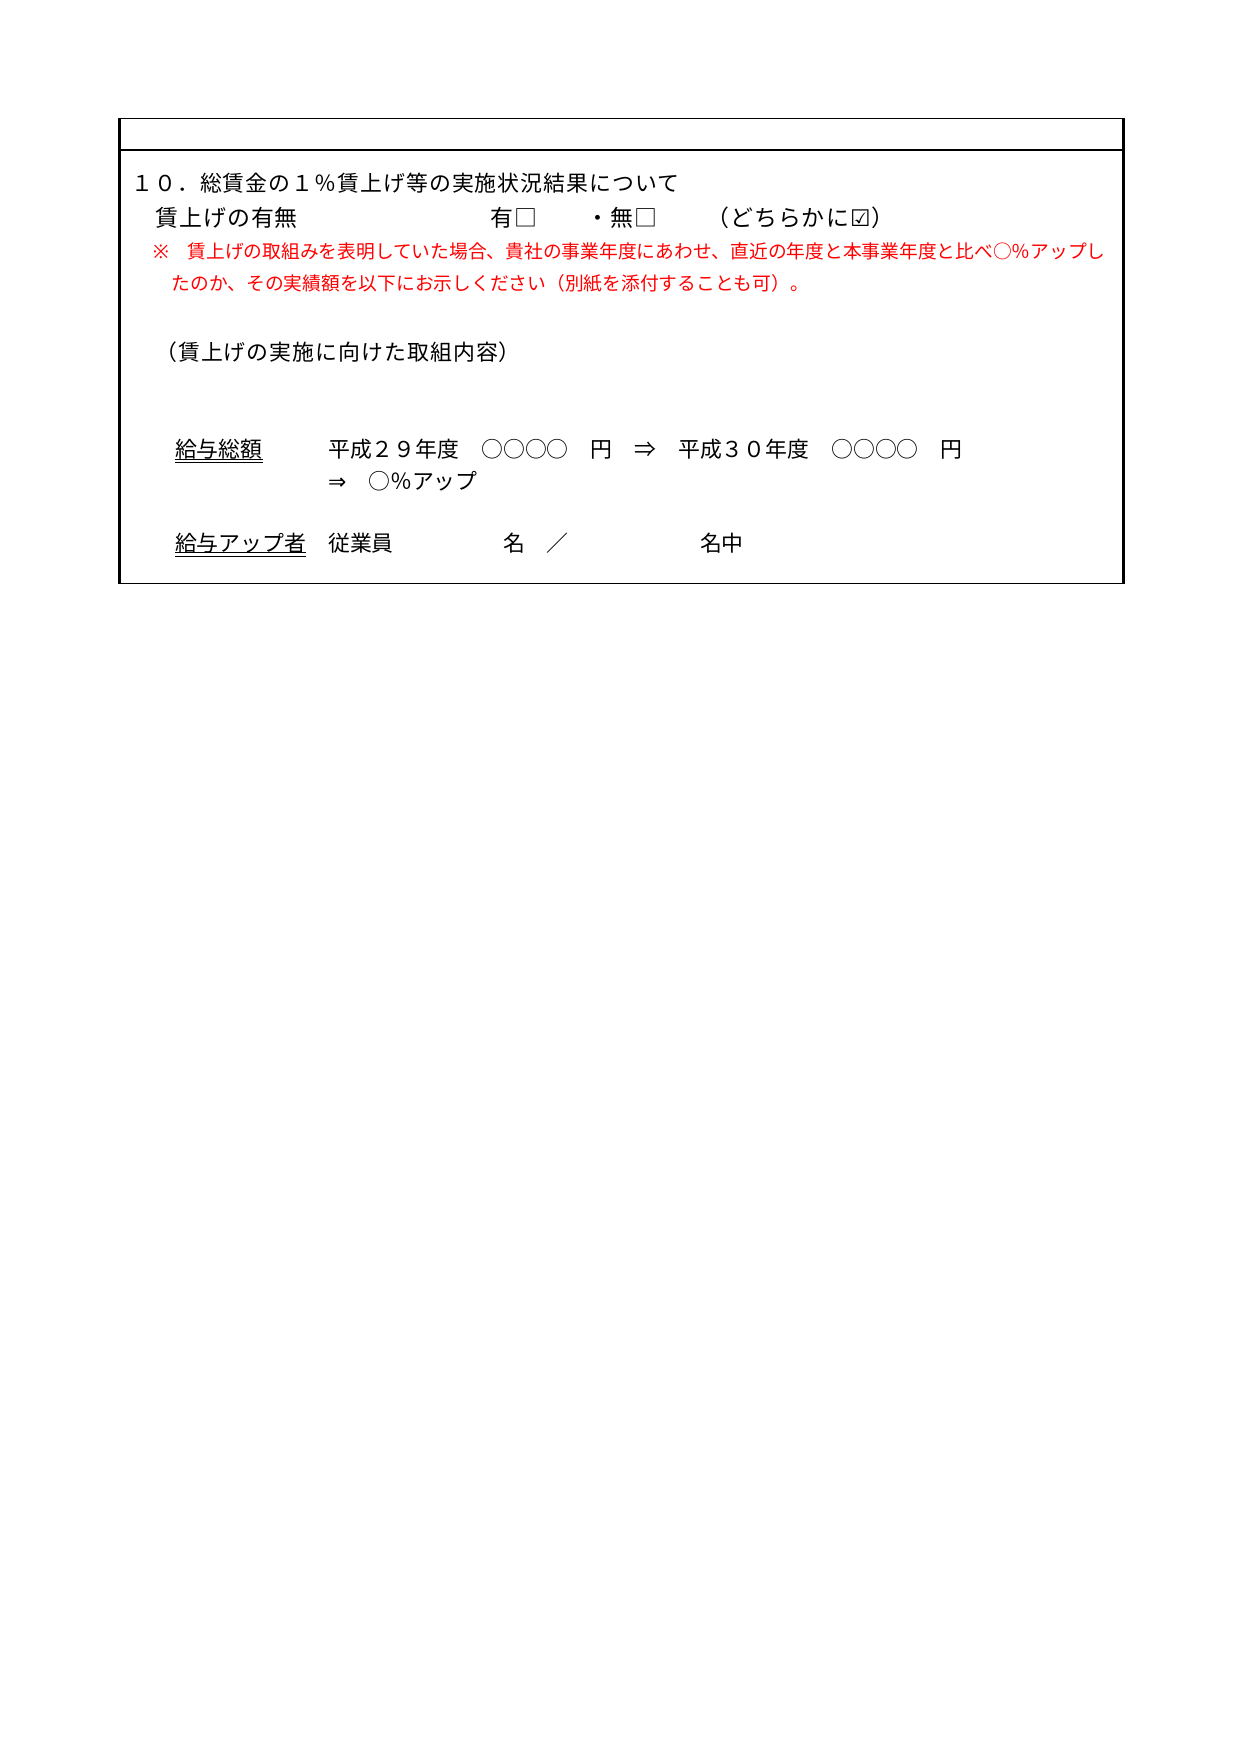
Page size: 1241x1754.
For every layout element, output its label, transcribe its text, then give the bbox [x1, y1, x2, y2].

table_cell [121, 119, 1122, 149]
table_cell １０．総賃金の１％賃上げ等の実施状況結果について 賃上げの有無 有□ ・無□ （どちらかに☑） ※ 賃上げの取組みを表明していた場合、貴社の事業年度にあわせ、直近の年度と本事業年度と比べ○％アップしたのか、その実績額を以下にお示しください（別紙を添付することも可）。 （賃上げの実施に向けた取組内容） 給与総額 平成２９年度 ○○○○ 円 ⇒ 平成３０年度 ○○○○ 円 ⇒ ○％アップ 給与アップ者 従業員 名 ／ 名中 [121, 151, 1122, 583]
